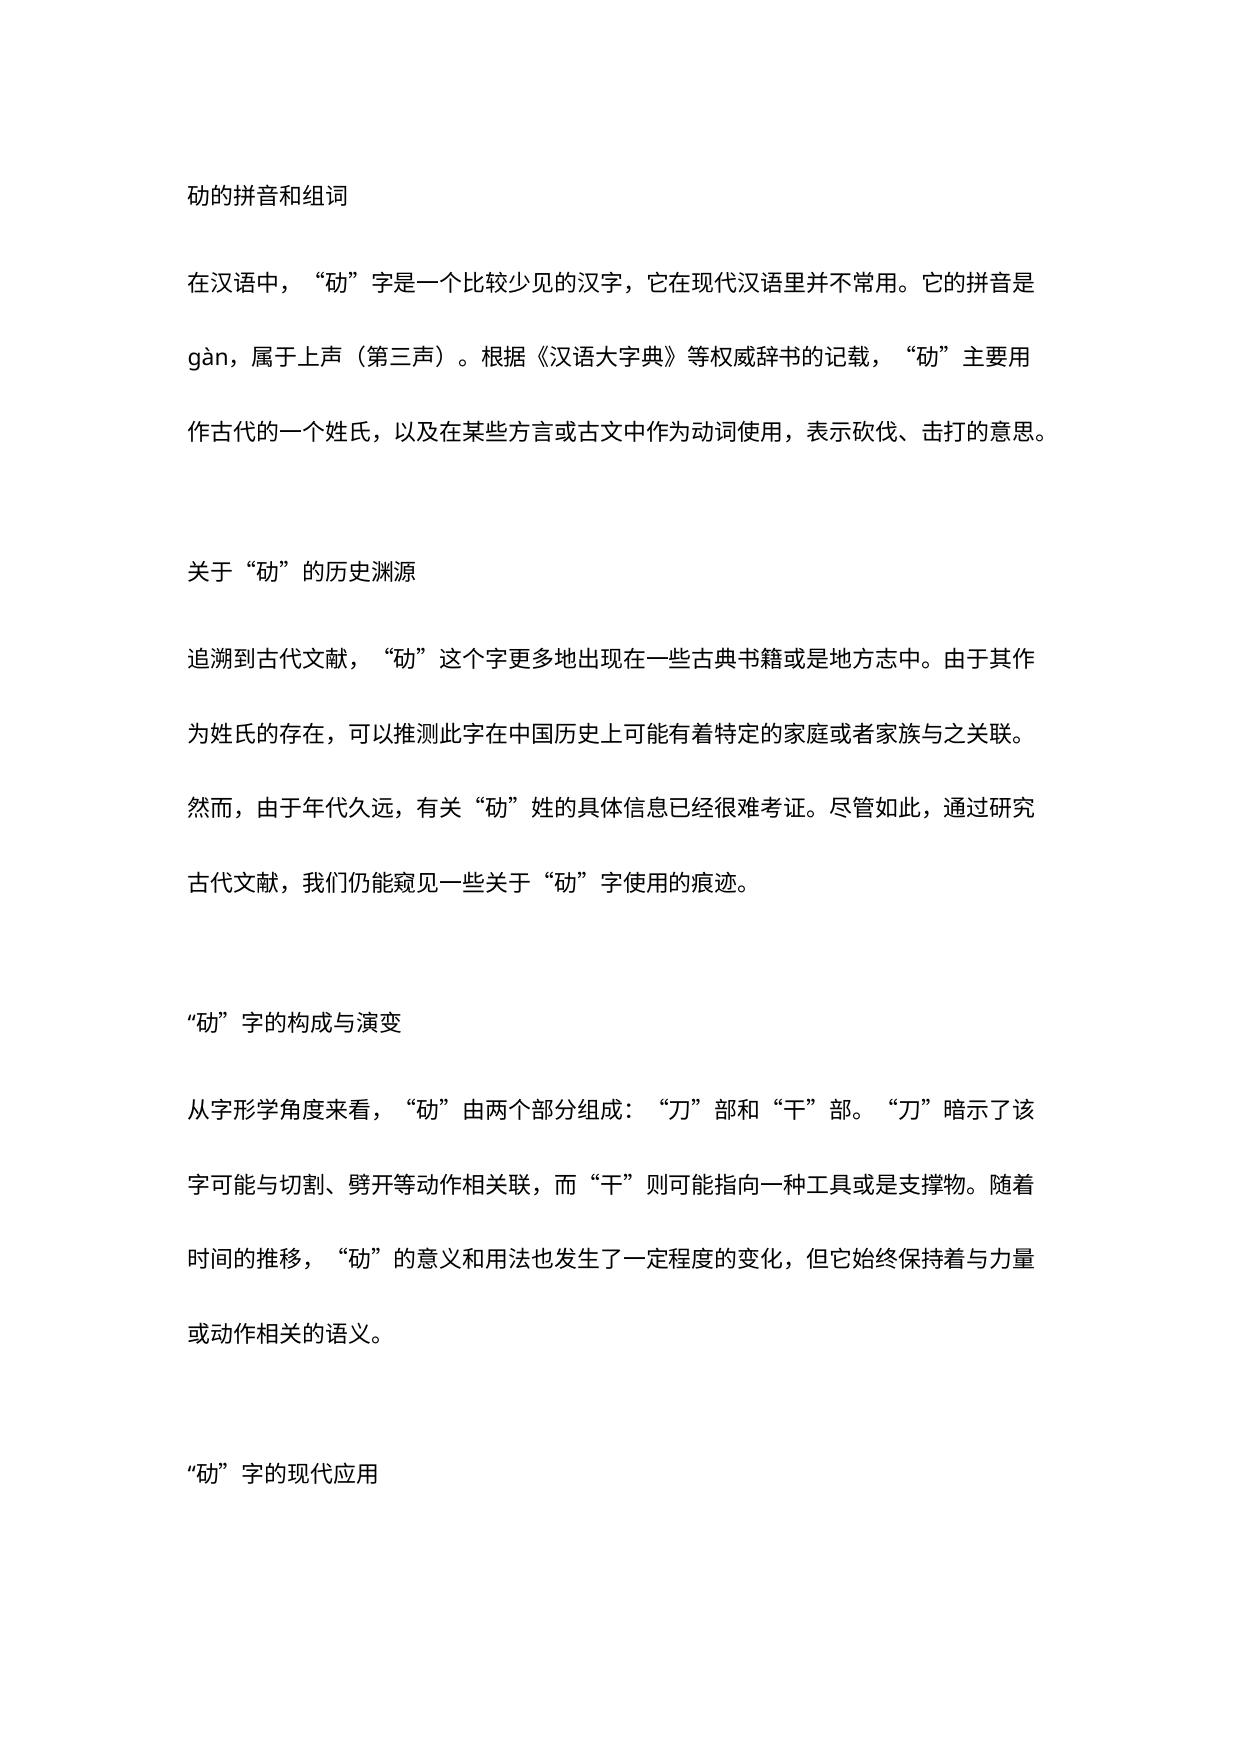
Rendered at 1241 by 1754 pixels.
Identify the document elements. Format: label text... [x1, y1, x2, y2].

text 关于“劯”的历史渊源 [187, 538, 1053, 603]
text 从字形学角度来看，“劯”由两个部分组成：“刀”部和“干”部。“刀”暗示了该字可能与切割、劈开等动作相关联，而“干”则可能指向一种工具或是支撑物。随着时间的推移，“劯”的意义和用法也发生了一定程度的变化，但它始终保持着与力量或动作相关的语义。 [187, 1076, 1053, 1365]
text “劯”字的现代应用 [187, 1441, 1053, 1506]
text 在汉语中，“劯”字是一个比较少见的汉字，它在现代汉语里并不常用。它的拼音是 gàn，属于上声（第三声）。根据《汉语大字典》等权威辞书的记载，“劯”主要用作古代的一个姓氏，以及在某些方言或古文中作为动词使用，表示砍伐、击打的意思。 [187, 248, 1053, 463]
text “劯”字的构成与演变 [187, 989, 1053, 1054]
text 追溯到古代文献，“劯”这个字更多地出现在一些古典书籍或是地方志中。由于其作为姓氏的存在，可以推测此字在中国历史上可能有着特定的家庭或者家族与之关联。然而，由于年代久远，有关“劯”姓的具体信息已经很难考证。尽管如此，通过研究古代文献，我们仍能窥见一些关于“劯”字使用的痕迹。 [187, 625, 1053, 914]
text 劯的拼音和组词 [187, 162, 1053, 227]
